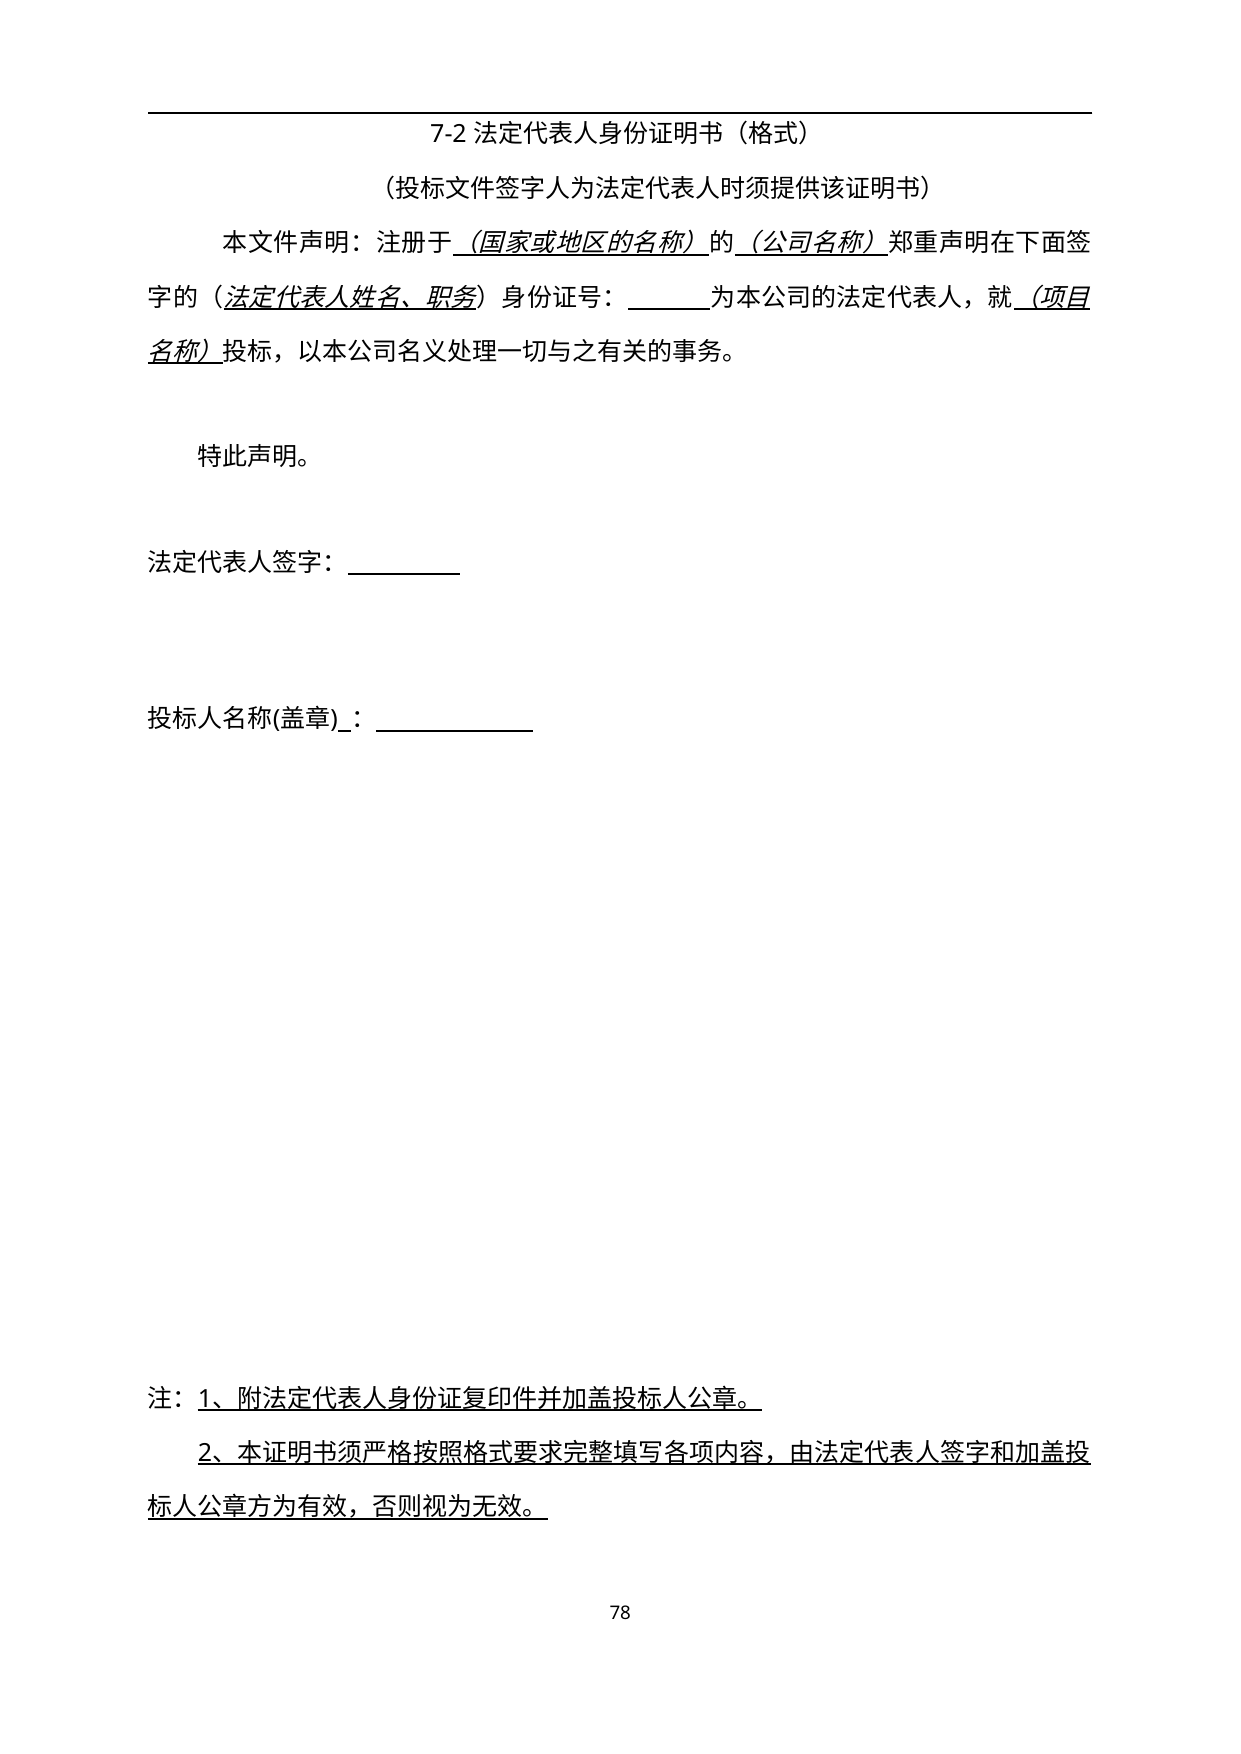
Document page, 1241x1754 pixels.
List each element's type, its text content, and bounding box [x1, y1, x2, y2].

text 法定代表人签字： [148, 542, 1092, 578]
text 注：1、附法定代表人身份证复印件并加盖投标人公章。 [148, 1378, 1092, 1414]
text 2、本证明书须严格按照格式要求完整填写各项内容，由法定代表人签字和加盖投标人公章方为有效，否则视为无效。 [148, 1432, 1092, 1523]
text 投标人名称(盖章) ： [148, 699, 1092, 735]
text （投标文件签字人为法定代表人时须提供该证明书） [148, 168, 1092, 204]
text 本文件声明：注册于（国家或地区的名称）的（公司名称）郑重声明在下面签字的（法定代表人姓名、职务）身份证号： 为本公司的法定代表人，就（项目名称）投标，以本公司名义处理一切与之有关的事务。 [148, 223, 1092, 368]
text 特此声明。 [148, 437, 1092, 473]
text 7-2 法定代表人身份证明书（格式） [148, 114, 1092, 150]
